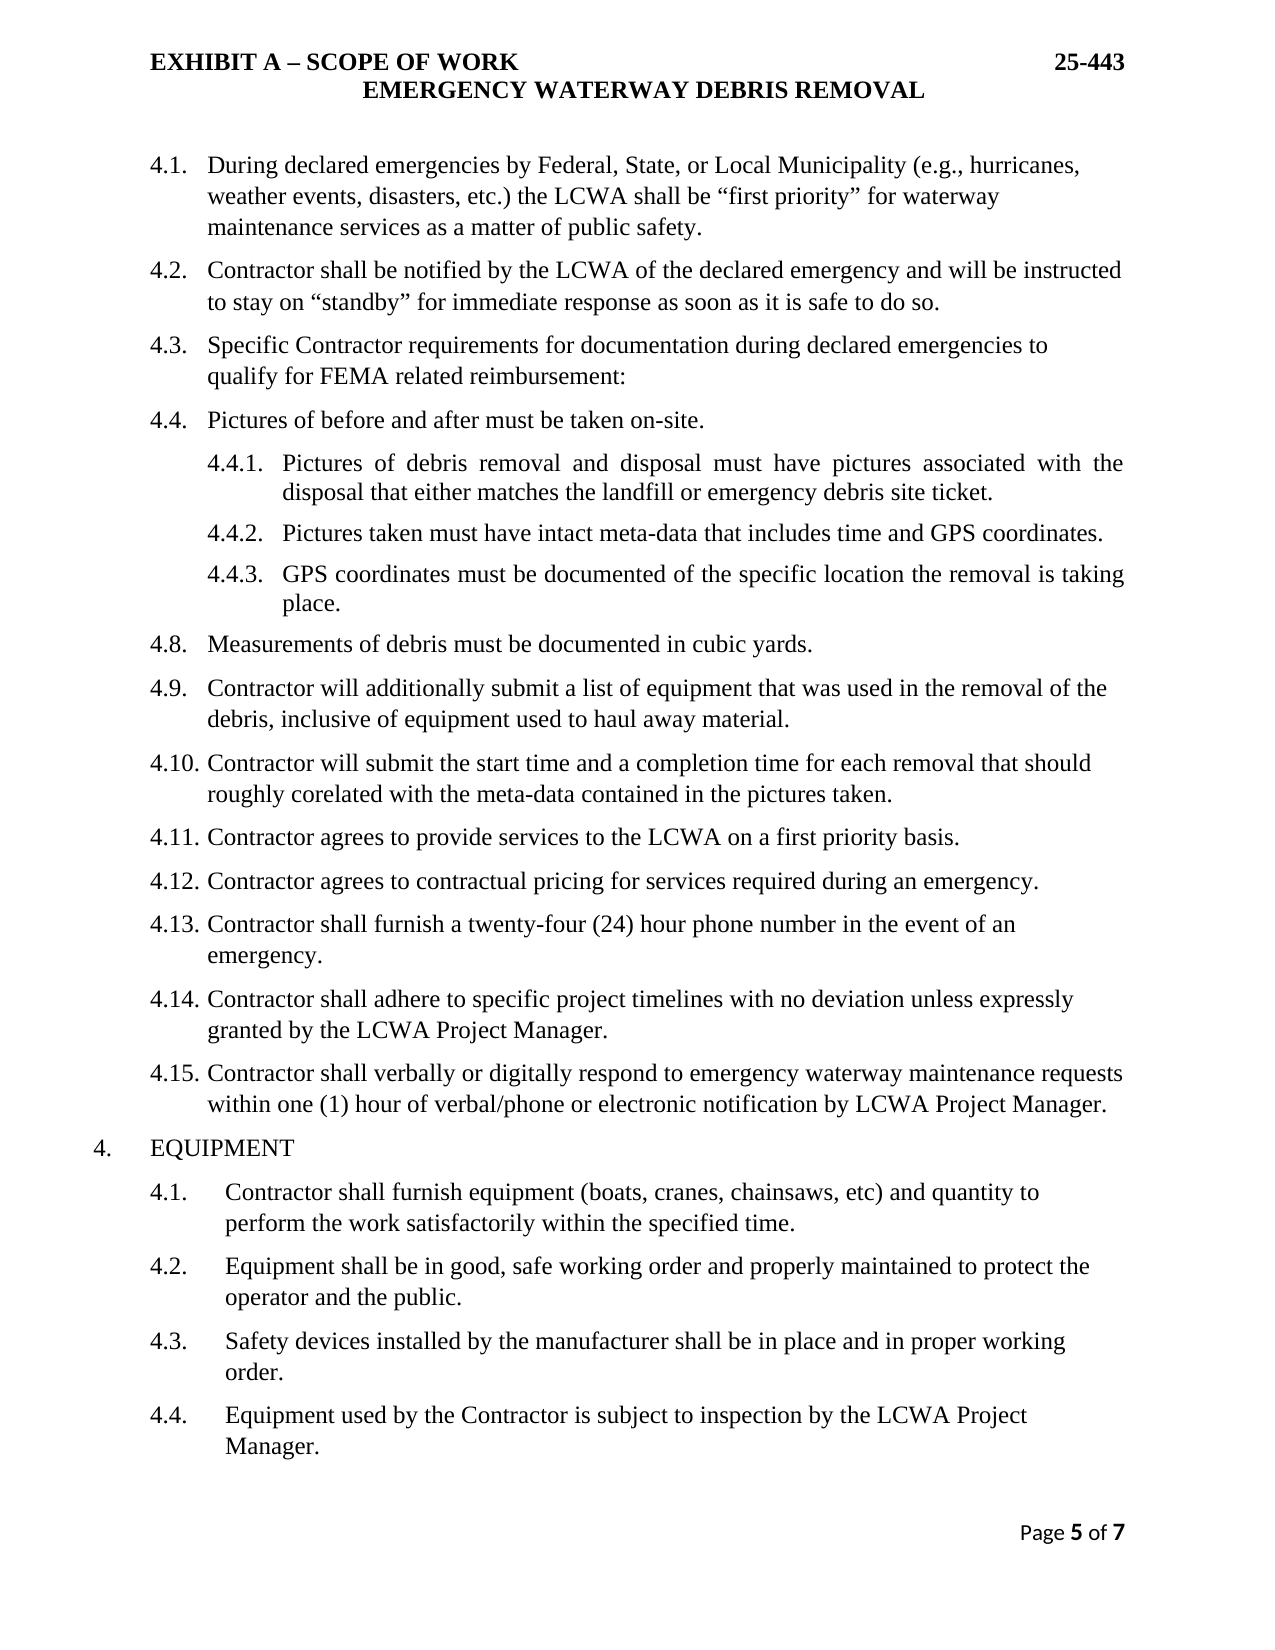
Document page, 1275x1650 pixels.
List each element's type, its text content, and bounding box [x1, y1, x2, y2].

list Pictures of debris removal and disposal must have pictures associated with the disposal that either matches the landfill or emergency debris site ticket. [207, 448, 1125, 506]
text 4.12. Contractor agrees to contractual pricing for services required during an emergency. [150, 866, 1125, 894]
text 4.13. Contractor shall furnish a twenty-four (24) hour phone number in the event of an emergency. [150, 909, 1125, 969]
text 4.14. Contractor shall adhere to specific project timelines with no deviation unless expressly granted by the LCWA Project Manager. [150, 984, 1125, 1044]
text 4.1. During declared emergencies by Federal, State, or Local Municipality (e.g., hurricanes, weather events, disasters, etc.) the LCWA shall be “first priority” for waterway maintenance services as a matter of public safety. [150, 150, 1125, 241]
list 4.4. Equipment used by the Contractor is subject to inspection by the LCWA Project Manager. [150, 1400, 1125, 1460]
text 4.2. Contractor shall be notified by the LCWA of the declared emergency and will be instructed to stay on “standby” for immediate response as soon as it is safe to do so. [150, 256, 1125, 315]
text 4.4. Pictures of before and after must be taken on-site. [150, 405, 1125, 433]
text 4.15. Contractor shall verbally or digitally respond to emergency waterway maintenance requests within one (1) hour of verbal/phone or electronic notification by LCWA Project Manager. [150, 1058, 1125, 1118]
text 4.10. Contractor will submit the start time and a completion time for each removal that should roughly corelated with the meta-data contained in the pictures taken. [150, 748, 1125, 807]
text 4.3. Specific Contractor requirements for documentation during declared emergencies to qualify for FEMA related reimbursement: [150, 330, 1125, 390]
list EQUIPMENT [93, 1133, 1125, 1162]
text 4.8. Measurements of debris must be documented in cubic yards. [150, 629, 1125, 658]
text 4.11. Contractor agrees to provide services to the LCWA on a first priority basis. [150, 822, 1125, 851]
list 4.2. Equipment shall be in good, safe working order and properly maintained to protect the operator and the public. [150, 1251, 1125, 1311]
list Pictures taken must have intact meta-data that includes time and GPS coordinates. [207, 518, 1125, 547]
list 4.1. Contractor shall furnish equipment (boats, cranes, chainsaws, etc) and quantity to perform the work satisfactorily within the specified time. [150, 1177, 1125, 1236]
list GPS coordinates must be documented of the specific location the removal is taking place. [207, 559, 1125, 617]
text 4.9. Contractor will additionally submit a list of equipment that was used in the removal of the debris, inclusive of equipment used to haul away material. [150, 673, 1125, 733]
list 4.3. Safety devices installed by the manufacturer shall be in place and in proper working order. [150, 1326, 1125, 1386]
